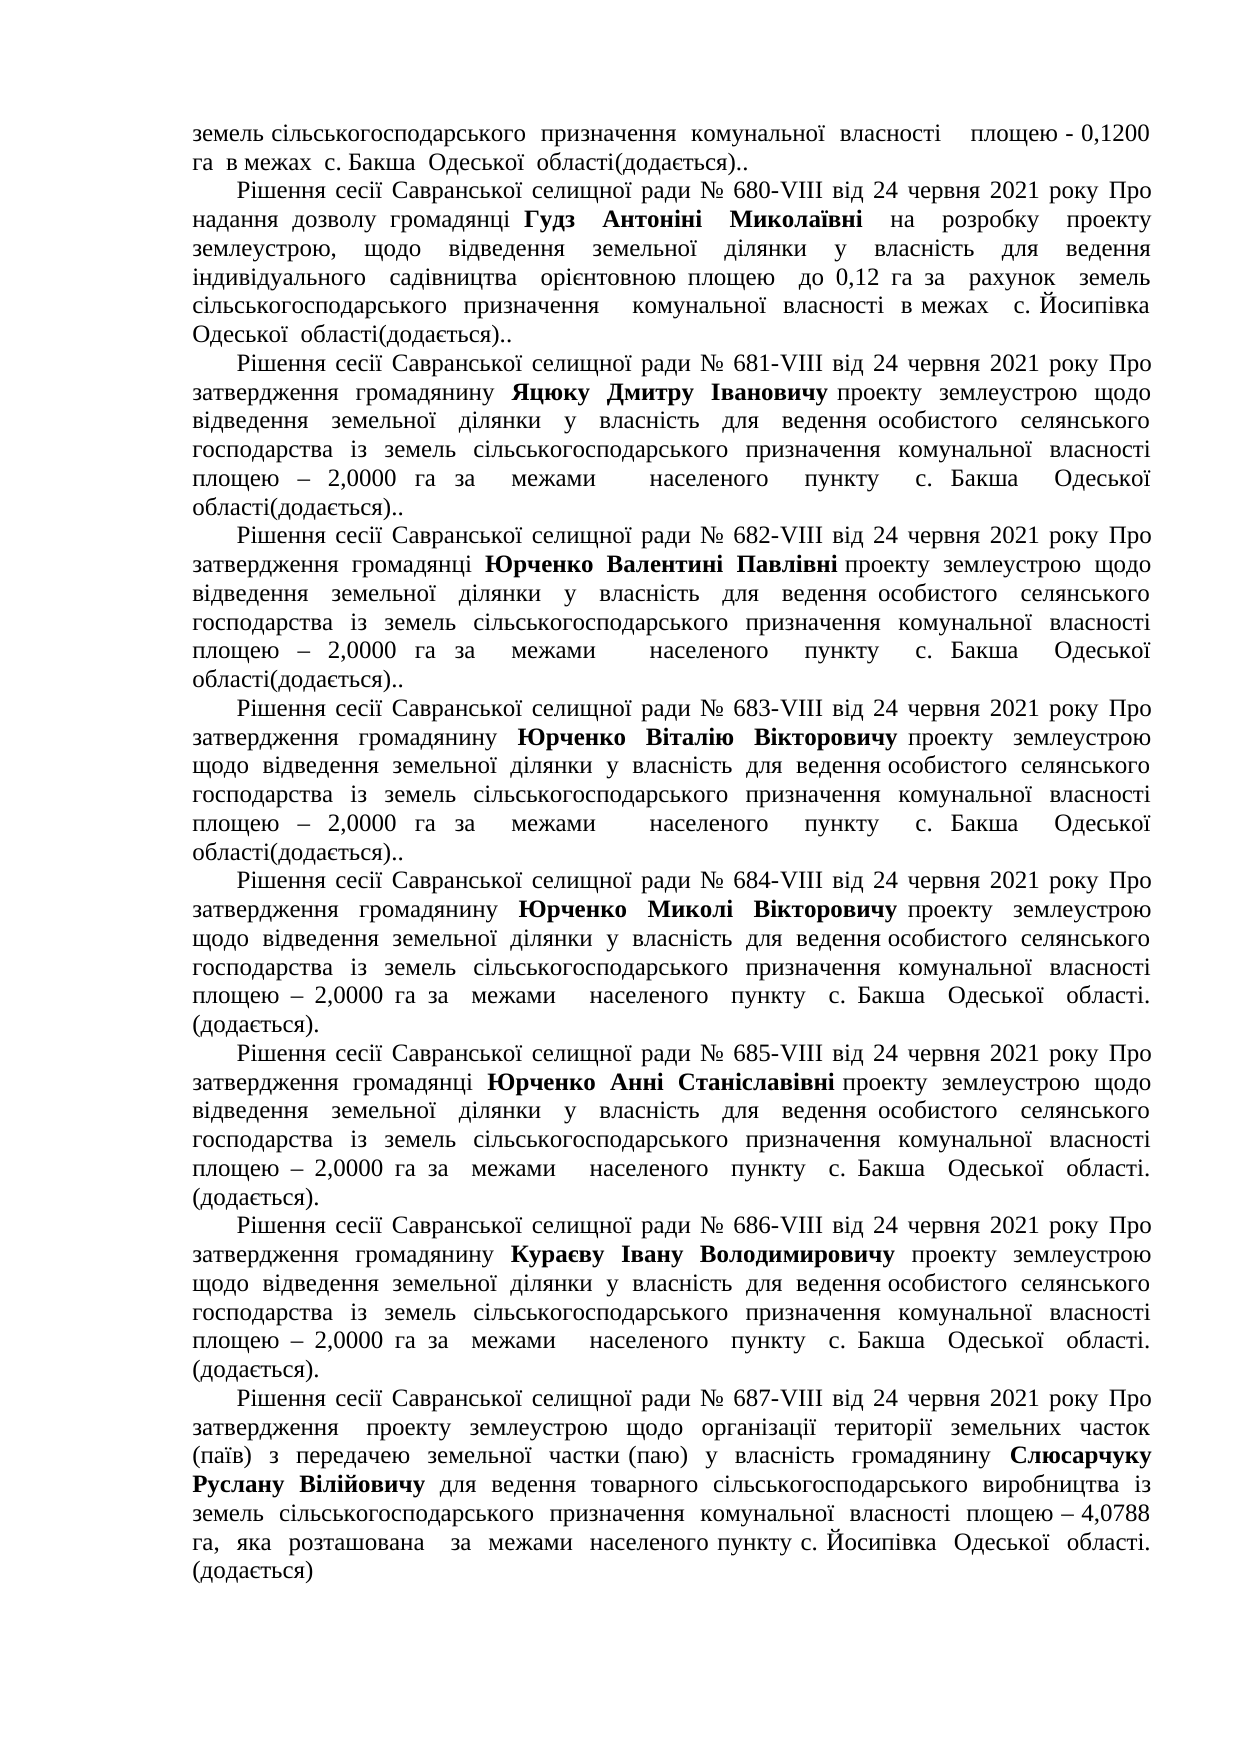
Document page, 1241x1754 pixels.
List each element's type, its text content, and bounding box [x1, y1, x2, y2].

text Рішення сесії Савранської селищної ради № 680-VІІІ від 24 червня 2021 року Про надання дозволу громадянці Гудз Антоніні Миколаївні на розробку проекту землеустрою, щодо відведення земельної ділянки у власність для ведення індивідуального садівництва орієнтовною площею до 0,12 га за рахунок земель сільськогосподарського призначення комунальної власності в межах с. Йосипівка Одеської області(додається).. [192, 176, 1152, 348]
text Рішення сесії Савранської селищної ради № 681-VІІІ від 24 червня 2021 року Про затвердження громадянину Яцюку Дмитру Івановичу проекту землеустрою щодо відведення земельної ділянки у власність для ведення особистого селянського господарства із земель сільськогосподарського призначення комунальної власності площею – 2,0000 га за межами населеного пункту с. Бакша Одеської області(додається).. [192, 348, 1152, 521]
text Рішення сесії Савранської селищної ради № 682-VІІІ від 24 червня 2021 року Про затвердження громадянці Юрченко Валентині Павлівні проекту землеустрою щодо відведення земельної ділянки у власність для ведення особистого селянського господарства із земель сільськогосподарського призначення комунальної власності площею – 2,0000 га за межами населеного пункту с. Бакша Одеської області(додається).. [192, 521, 1152, 693]
text Рішення сесії Савранської селищної ради № 685-VІІІ від 24 червня 2021 року Про затвердження громадянці Юрченко Анні Станіславівні проекту землеустрою щодо відведення земельної ділянки у власність для ведення особистого селянського господарства із земель сільськогосподарського призначення комунальної власності площею – 2,0000 га за межами населеного пункту с. Бакша Одеської області.(додається). [192, 1038, 1152, 1211]
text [192, 118, 1152, 176]
text Рішення сесії Савранської селищної ради № 686-VІІІ від 24 червня 2021 року Про затвердження громадянину Кураєву Івану Володимировичу проекту землеустрою щодо відведення земельної ділянки у власність для ведення особистого селянського господарства із земель сільськогосподарського призначення комунальної власності площею – 2,0000 га за межами населеного пункту с. Бакша Одеської області.(додається). [192, 1211, 1152, 1383]
text Рішення сесії Савранської селищної ради № 684-VІІІ від 24 червня 2021 року Про затвердження громадянину Юрченко Миколі Вікторовичу проекту землеустрою щодо відведення земельної ділянки у власність для ведення особистого селянського господарства із земель сільськогосподарського призначення комунальної власності площею – 2,0000 га за межами населеного пункту с. Бакша Одеської області.(додається). [192, 866, 1152, 1038]
text Рішення сесії Савранської селищної ради № 687-VІІІ від 24 червня 2021 року Про затвердження проекту землеустрою щодо організації території земельних часток (паїв) з передачею земельної частки (паю) у власність громадянину Слюсарчуку Руслану Вілійовичу для ведення товарного сільськогосподарського виробництва із земель сільськогосподарського призначення комунальної власності площею – 4,0788 га, яка розташована за межами населеного пункту с. Йосипівка Одеської області.(додається) [192, 1383, 1152, 1584]
text Рішення сесії Савранської селищної ради № 683-VІІІ від 24 червня 2021 року Про затвердження громадянину Юрченко Віталію Вікторовичу проекту землеустрою щодо відведення земельної ділянки у власність для ведення особистого селянського господарства із земель сільськогосподарського призначення комунальної власності площею – 2,0000 га за межами населеного пункту с. Бакша Одеської області(додається).. [192, 693, 1152, 866]
